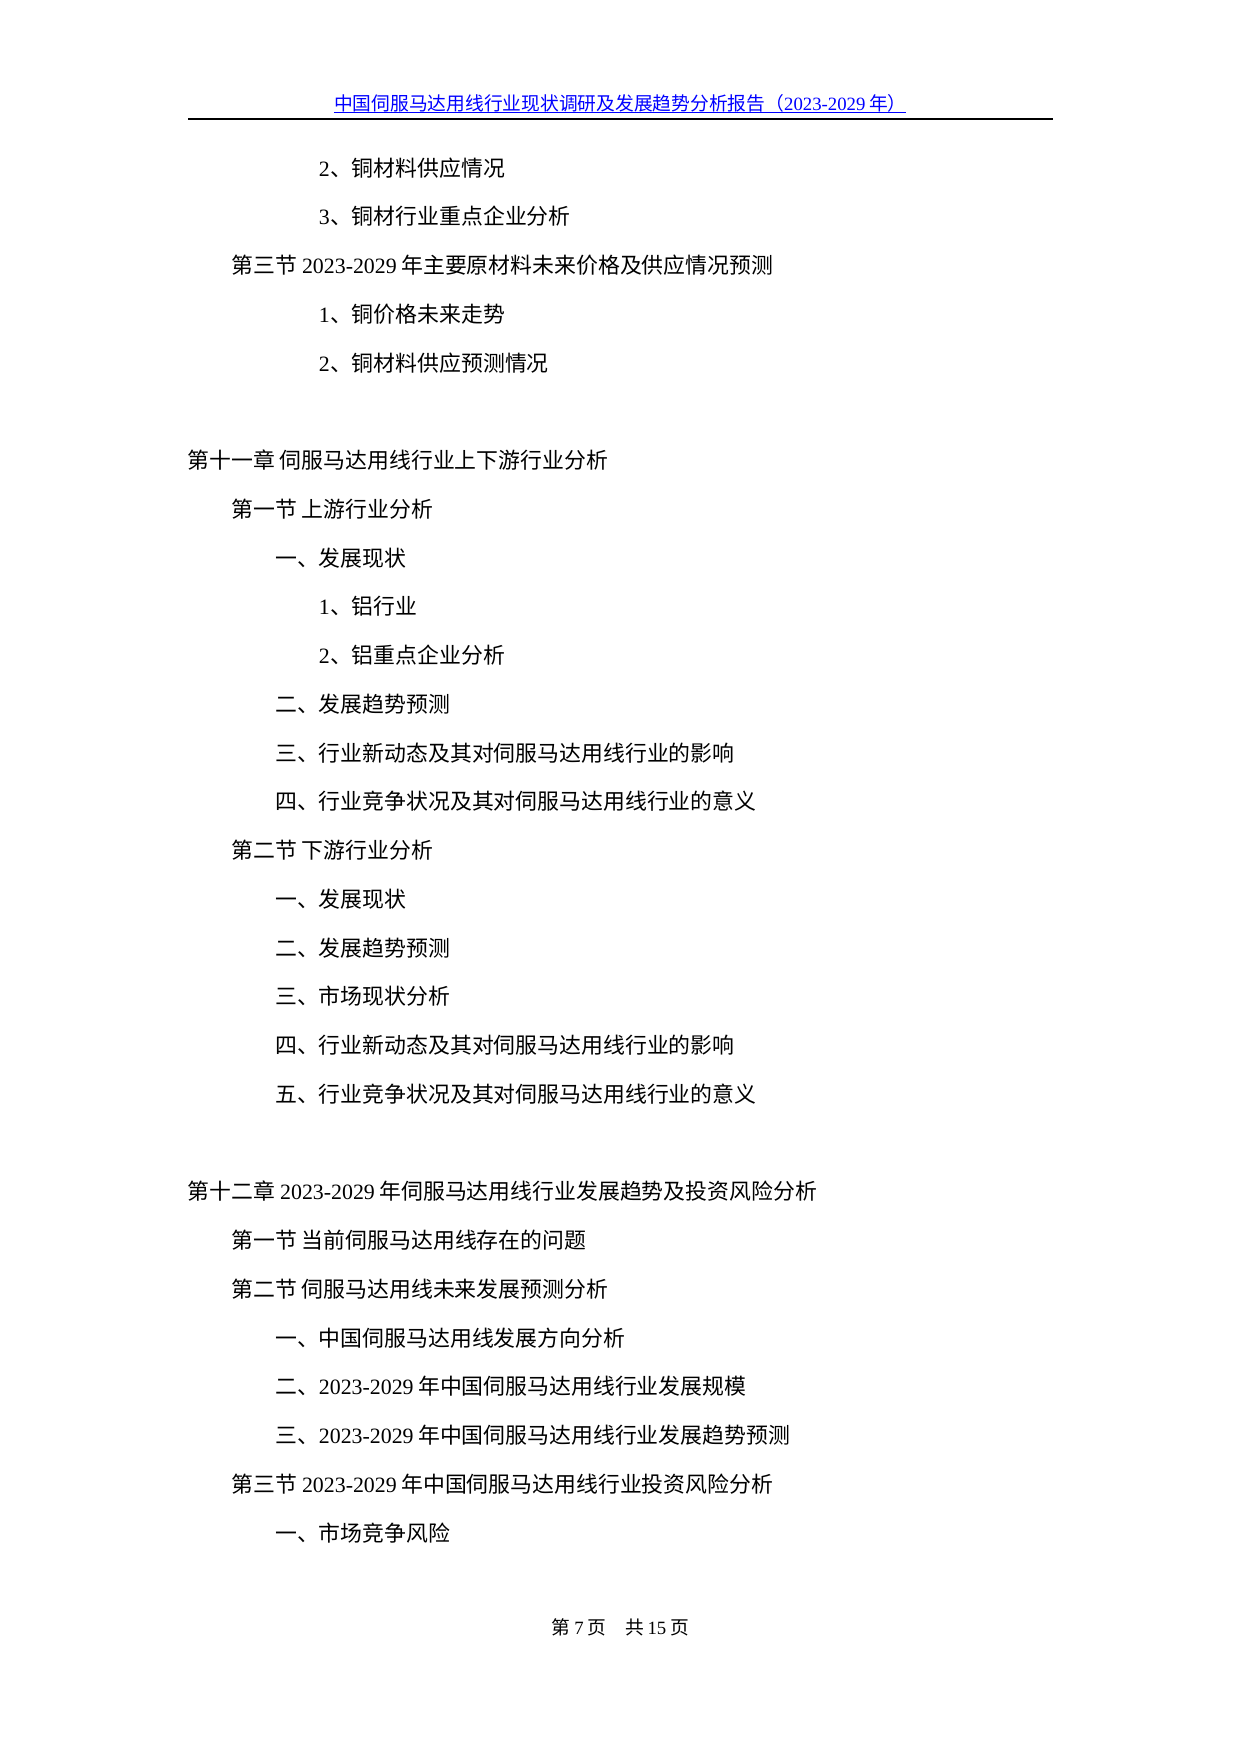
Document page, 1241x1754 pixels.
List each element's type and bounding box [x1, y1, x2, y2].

text [187, 150, 1053, 1548]
